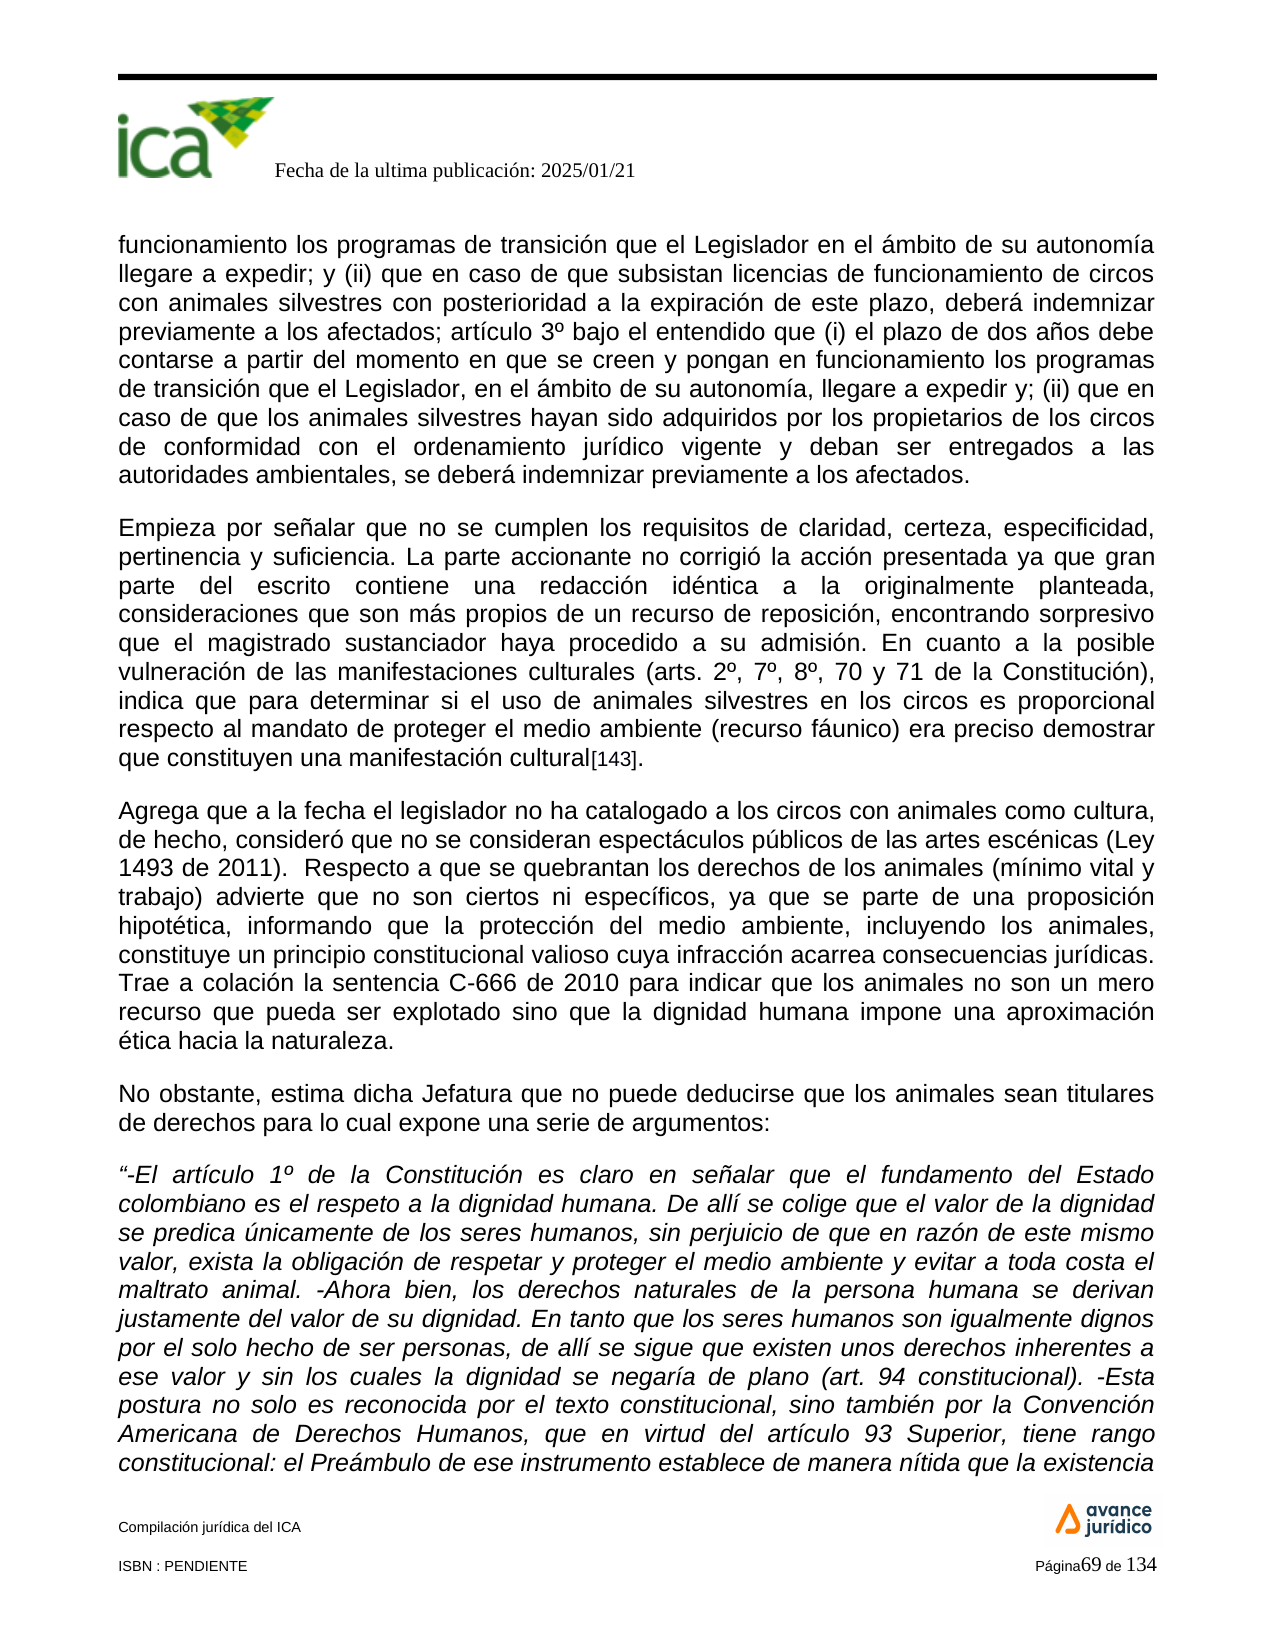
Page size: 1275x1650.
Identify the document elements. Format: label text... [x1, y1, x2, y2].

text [118, 1160, 1157, 1477]
text Empieza por señalar que no se cumplen los requisitos de claridad, certeza, especificidad, pertinencia y suficiencia. La parte accionante no corrigió la acción presentada ya que gran parte del escrito contiene una redacción idéntica a la originalmente planteada, consideraciones que son más propios de un recurso de reposición, encontrando sorpresivo que el magistrado sustanciador haya procedido a su admisión. En cuanto a la posible vulneración de las manifestaciones culturales (arts. 2º, 7º, 8º, 70 y 71 de la Constitución), indica que para determinar si el uso de animales silvestres en los circos es proporcional respecto al mandato de proteger el medio ambiente (recurso fáunico) era preciso demostrar que constituyen una manifestación cultural[143]. [118, 513, 1157, 772]
text No obstante, estima dicha Jefatura que no puede deducirse que los animales sean titulares de derechos para lo cual expone una serie de argumentos: [118, 1079, 1157, 1136]
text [118, 230, 1157, 489]
text Agrega que a la fecha el legislador no ha catalogado a los circos con animales como cultura, de hecho, consideró que no se consideran espectáculos públicos de las artes escénicas (Ley 1493 de 2011). Respecto a que se quebrantan los derechos de los animales (mínimo vital y trabajo) advierte que no son ciertos ni específicos, ya que se parte de una proposición hipotética, informando que la protección del medio ambiente, incluyendo los animales, constituye un principio constitucional valioso cuya infracción acarrea consecuencias jurídicas. Trae a colación la sentencia C-666 de 2010 para indicar que los animales no son un mero recurso que pueda ser explotado sino que la dignidad humana impone una aproximación ética hacia la naturaleza. [118, 796, 1157, 1055]
